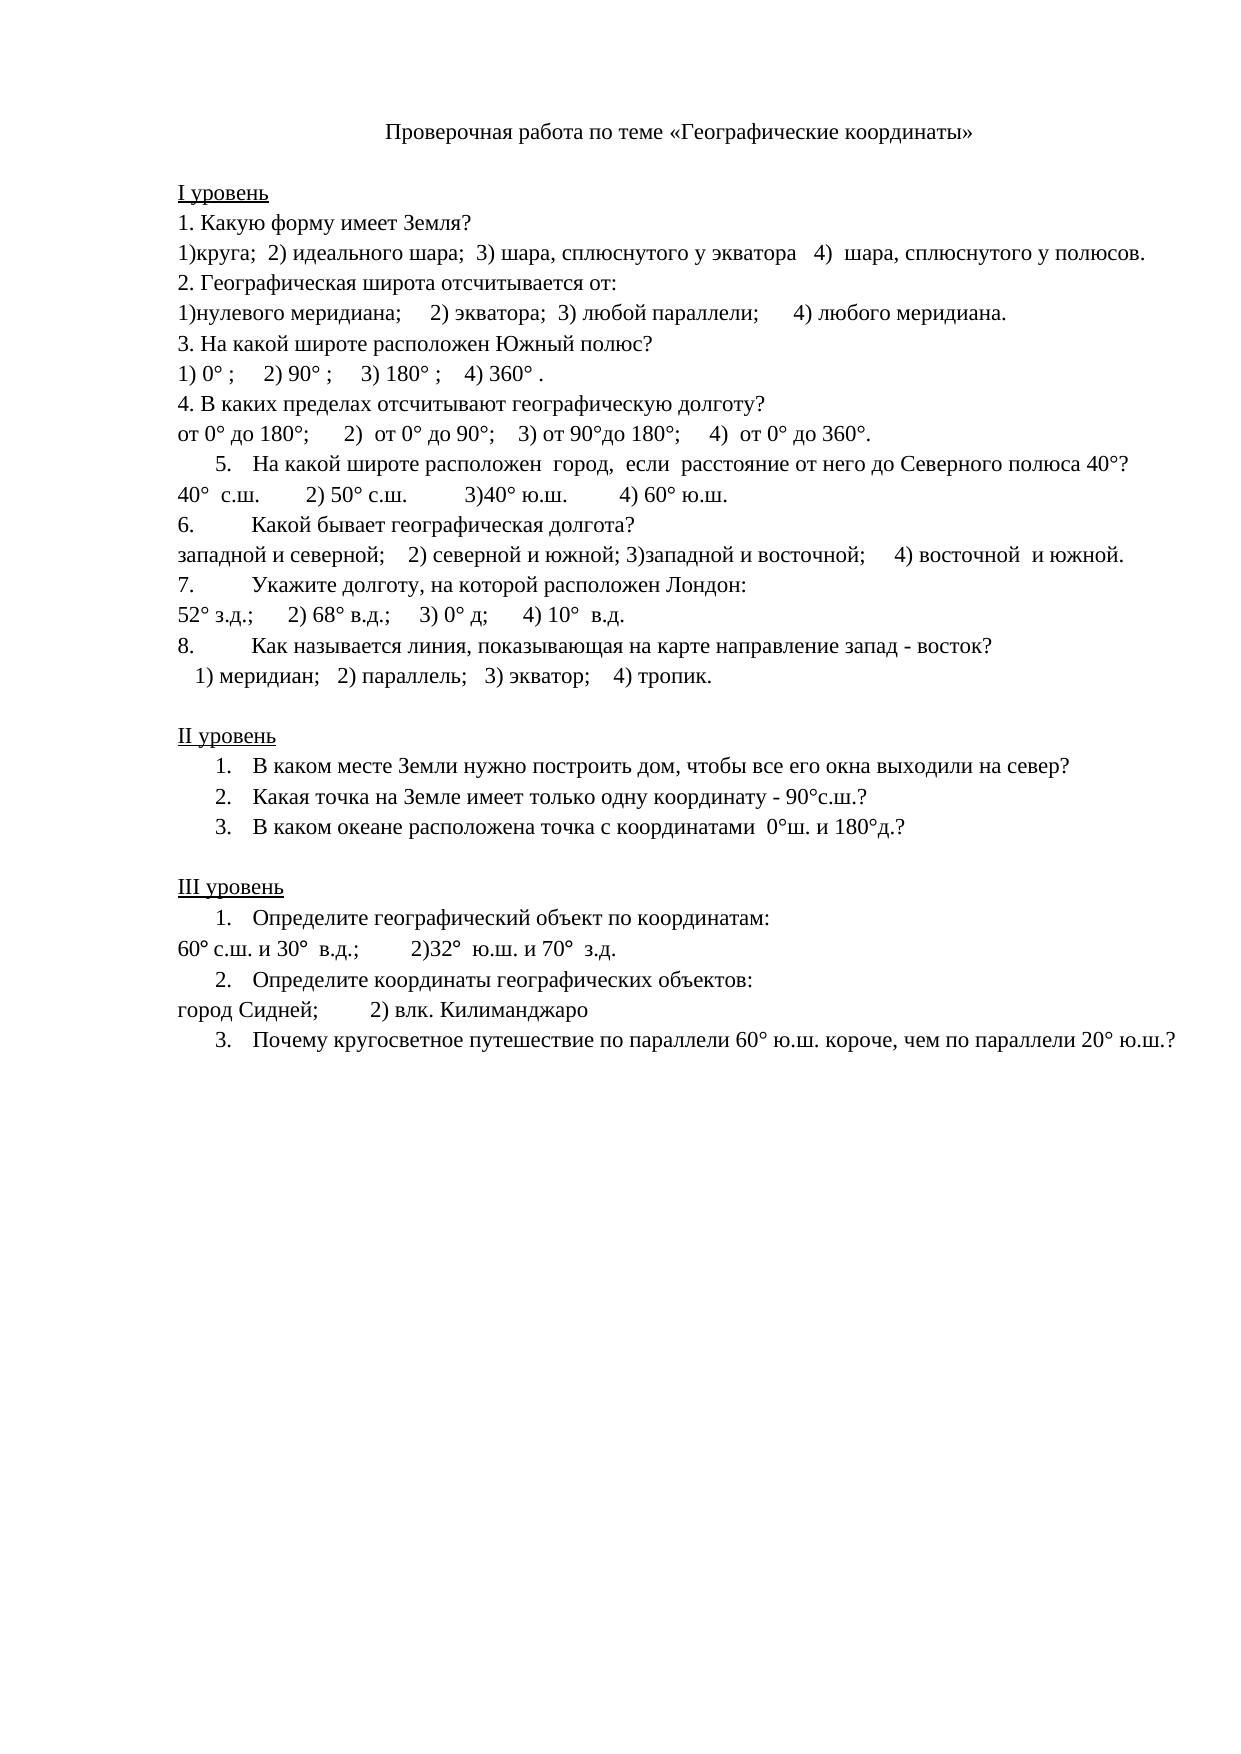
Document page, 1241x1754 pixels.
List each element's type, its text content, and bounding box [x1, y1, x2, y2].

list В каком океане расположена точка с координатами 0°ш. и 180°д.? [215, 813, 1181, 839]
text от 0° до 180°; 2) от 0° до 90°; 3) от 90°до 180°; 4) от 0° до 360°. [118, 420, 1181, 447]
text западной и северной; 2) северной и южной; 3)западной и восточной; 4) восточной и южной. [118, 541, 1181, 567]
text 40° с.ш. 2) 50° с.ш. 3)40° ю.ш. 4) 60° ю.ш. [118, 481, 1181, 507]
text 52° з.д.; 2) 68° в.д.; 3) 0° д; 4) 10° в.д. [118, 601, 1181, 628]
text 2. Географическая широта отсчитывается от: [118, 269, 1181, 296]
text 1) меридиан; 2) параллель; 3) экватор; 4) тропик. [118, 662, 1181, 688]
list В каком месте Земли нужно построить дом, чтобы все его окна выходили на север? [215, 752, 1181, 779]
text 4. В каких пределах отсчитывают географическую долготу? [118, 390, 1181, 416]
list Какой бывает географическая долгота? [118, 511, 1181, 537]
text 1)нулевого меридиана; 2) экватора; 3) любой параллели; 4) любого меридиана. [118, 299, 1181, 326]
list Почему кругосветное путешествие по параллели 60° ю.ш. короче, чем по параллели 20° ю.ш.? [215, 1026, 1181, 1053]
list Как называется линия, показывающая на карте направление запад - восток? [118, 632, 1181, 658]
text 60° с.ш. и 30° в.д.; 2)32° ю.ш. и 70° з.д. [118, 934, 1181, 962]
text город Сидней; 2) влк. Килиманджаро [118, 996, 1181, 1022]
text Проверочная работа по теме «Географические координаты» [118, 118, 1181, 144]
text II уровень [118, 722, 1181, 749]
text I уровень [118, 178, 1181, 205]
text III уровень [118, 873, 1181, 900]
list Укажите долготу, на которой расположен Лондон: [118, 571, 1181, 598]
list Определите координаты географических объектов: [215, 966, 1181, 992]
text 1)круга; 2) идеального шара; 3) шара, сплюснутого у экватора 4) шара, сплюснутого у полюсов. [118, 239, 1181, 265]
text 1. Какую форму имеет Земля? [118, 209, 1181, 235]
text 1) 0° ; 2) 90° ; 3) 180° ; 4) 360° . [118, 360, 1181, 386]
text 3. На какой широте расположен Южный полюс? [118, 329, 1181, 356]
list Определите географический объект по координатам: [215, 903, 1181, 930]
list На какой широте расположен город, если расстояние от него до Северного полюса 40°? [215, 450, 1181, 477]
list Какая точка на Земле имеет только одну координату - 90°с.ш.? [215, 783, 1181, 809]
